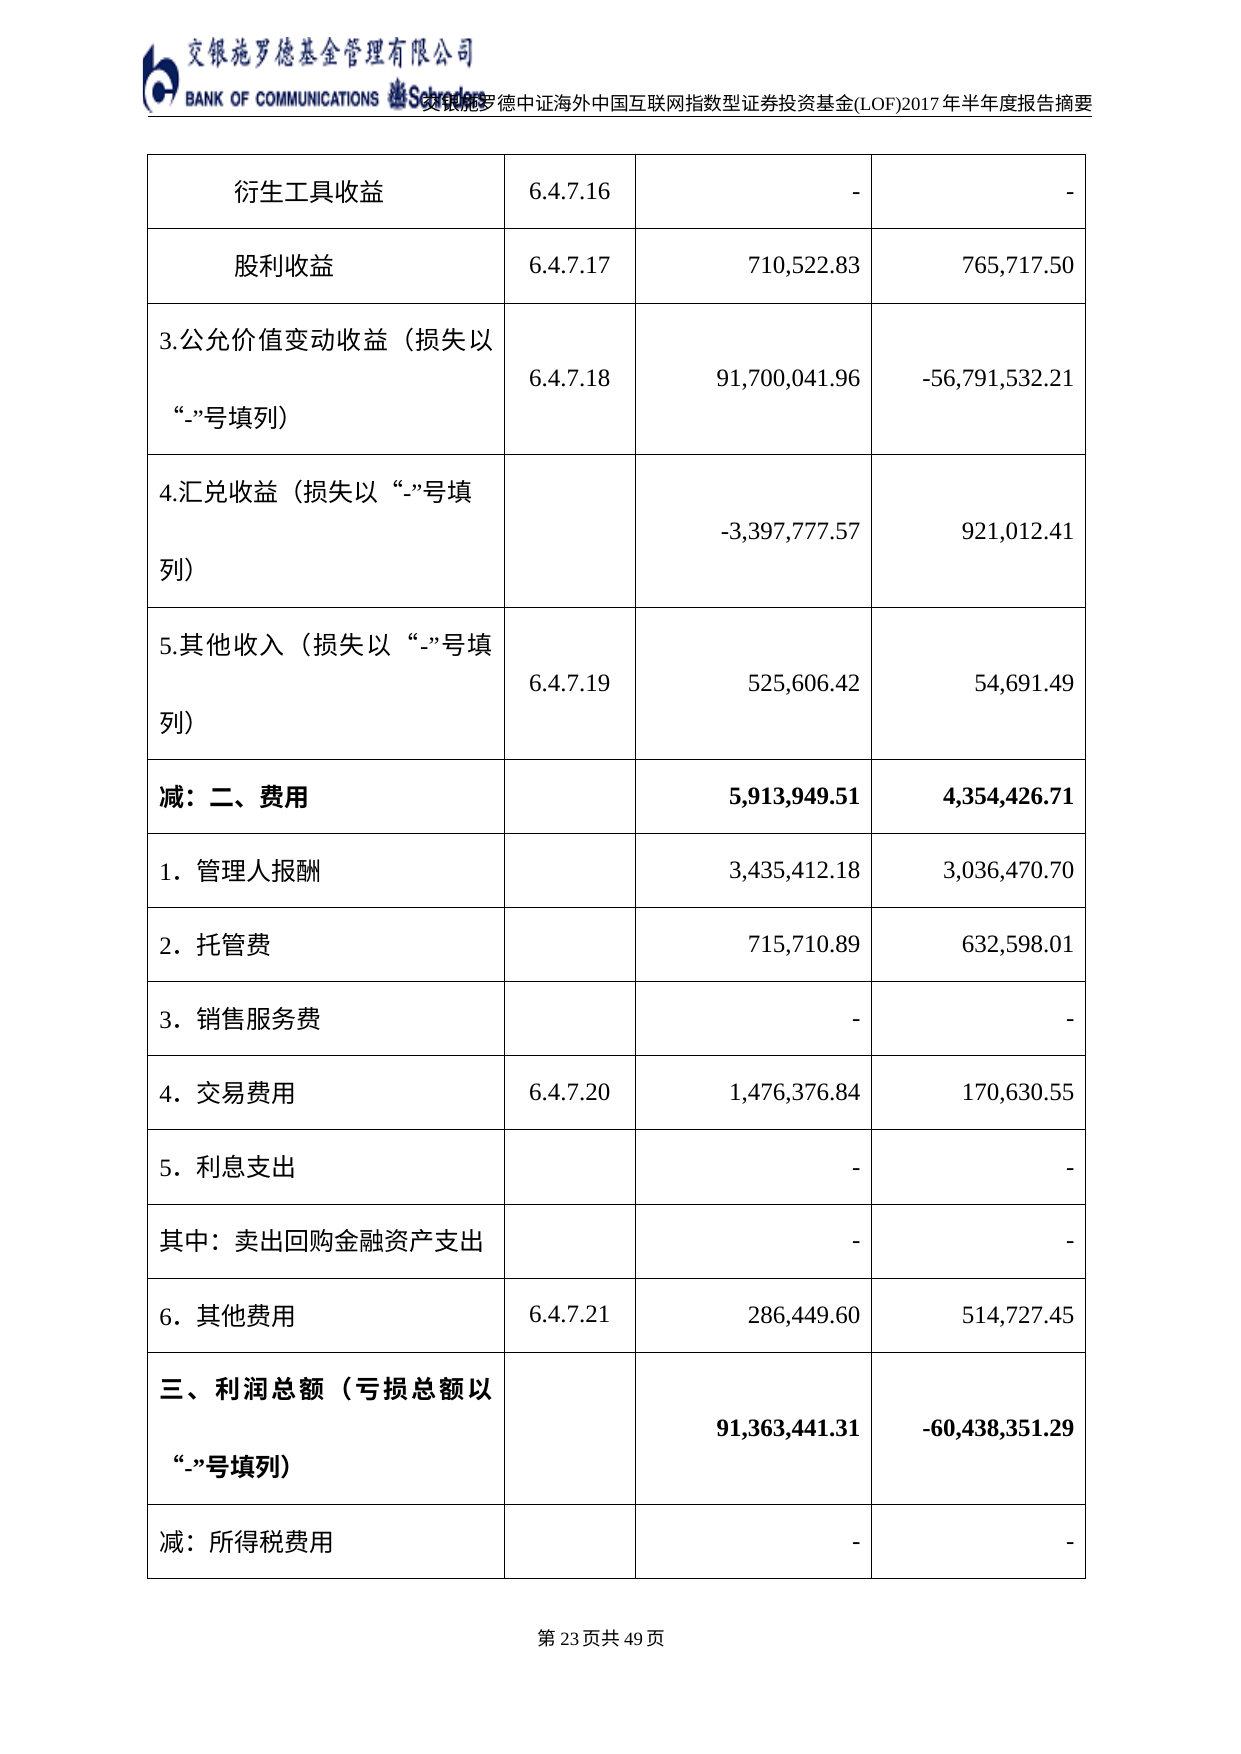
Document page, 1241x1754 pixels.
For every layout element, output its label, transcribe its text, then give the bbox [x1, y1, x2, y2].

table_cell - [636, 155, 871, 228]
table_cell 6.4.7.21 [505, 1279, 635, 1352]
table_cell 3,036,470.70 [872, 834, 1085, 907]
table_cell - [872, 1205, 1085, 1277]
table_cell 6.4.7.19 [505, 608, 635, 759]
table_cell [505, 1130, 635, 1203]
table_cell 4.汇兑收益（损失以“-”号填列） [148, 455, 504, 607]
table_cell 514,727.45 [872, 1279, 1085, 1352]
table_cell - [636, 1205, 871, 1277]
table_cell 1．管理人报酬 [148, 834, 504, 907]
table_cell [505, 908, 635, 981]
table_cell [505, 1505, 635, 1578]
table_cell 其中：卖出回购金融资产支出 [148, 1205, 504, 1277]
table_cell 2．托管费 [148, 908, 504, 981]
table_cell 4．交易费用 [148, 1056, 504, 1129]
table_cell - [636, 1130, 871, 1203]
table_cell 710,522.83 [636, 229, 871, 302]
table_cell 3.公允价值变动收益（损失以“-”号填列） [148, 304, 504, 454]
table_cell 5,913,949.51 [636, 760, 871, 833]
table_cell 286,449.60 [636, 1279, 871, 1352]
table_cell [505, 1353, 635, 1503]
table_cell - [872, 155, 1085, 228]
table_cell 525,606.42 [636, 608, 871, 759]
table_cell - [872, 1505, 1085, 1578]
table_cell 减：二、费用 [148, 760, 504, 833]
table_cell 54,691.49 [872, 608, 1085, 759]
table_cell [505, 1205, 635, 1277]
table_cell 921,012.41 [872, 455, 1085, 607]
picture [142, 37, 485, 113]
table_cell 765,717.50 [872, 229, 1085, 302]
table_cell - [636, 982, 871, 1055]
table_cell -60,438,351.29 [872, 1353, 1085, 1503]
table_cell 5．利息支出 [148, 1130, 504, 1203]
table_cell 6.4.7.16 [505, 155, 635, 228]
table_cell 91,700,041.96 [636, 304, 871, 454]
table_cell 3,435,412.18 [636, 834, 871, 907]
table_cell [505, 455, 635, 607]
table_cell 1,476,376.84 [636, 1056, 871, 1129]
table_cell 三、利润总额（亏损总额以“-”号填列） [148, 1353, 504, 1503]
table_cell 6.4.7.20 [505, 1056, 635, 1129]
table_cell 715,710.89 [636, 908, 871, 981]
table_cell 3．销售服务费 [148, 982, 504, 1055]
table_cell 632,598.01 [872, 908, 1085, 981]
table_cell - [872, 982, 1085, 1055]
table_cell 91,363,441.31 [636, 1353, 871, 1503]
table_cell - [636, 1505, 871, 1578]
table_cell 6.4.7.17 [505, 229, 635, 302]
table_cell -3,397,777.57 [636, 455, 871, 607]
table_cell 6．其他费用 [148, 1279, 504, 1352]
table_cell 5.其他收入（损失以“-”号填列） [148, 608, 504, 759]
table_cell 6.4.7.18 [505, 304, 635, 454]
table_cell [505, 760, 635, 833]
table_cell [505, 982, 635, 1055]
table_cell [505, 834, 635, 907]
table_cell - [872, 1130, 1085, 1203]
table_cell 170,630.55 [872, 1056, 1085, 1129]
table_cell 减：所得税费用 [148, 1505, 504, 1578]
table_cell 股利收益 [148, 229, 504, 302]
table_cell 4,354,426.71 [872, 760, 1085, 833]
table_cell 衍生工具收益 [148, 155, 504, 228]
table_cell -56,791,532.21 [872, 304, 1085, 454]
